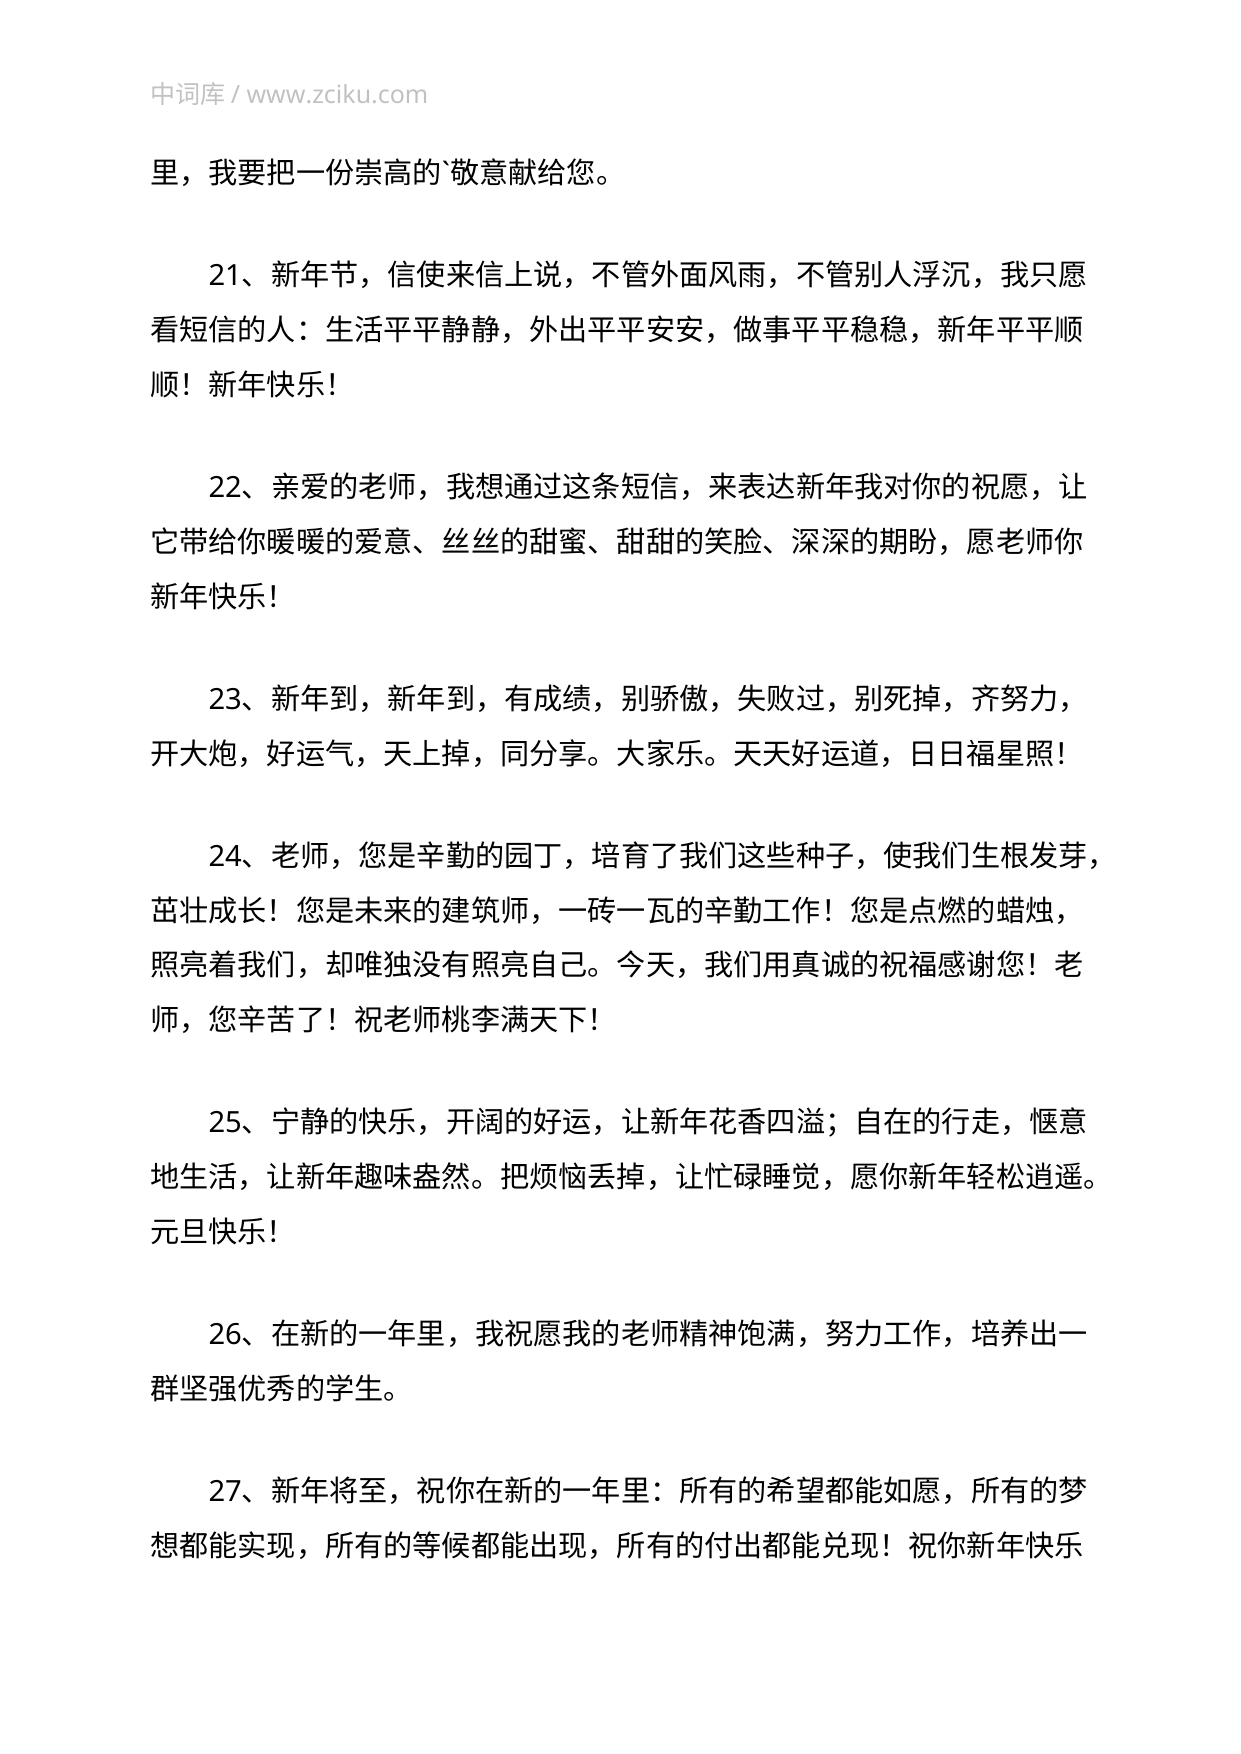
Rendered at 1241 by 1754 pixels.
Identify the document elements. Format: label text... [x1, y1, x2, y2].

text 23、新年到，新年到，有成绩，别骄傲，失败过，别死掉，齐努力，开大炮，好运气，天上掉，同分享。大家乐。天天好运道，日日福星照！ [150, 675, 1090, 773]
text 21、新年节，信使来信上说，不管外面风雨，不管别人浮沉，我只愿看短信的人：生活平平静静，外出平平安安，做事平平稳稳，新年平平顺顺！新年快乐！ [150, 252, 1090, 404]
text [150, 1467, 1090, 1564]
text 26、在新的一年里，我祝愿我的老师精神饱满，努力工作，培养出一群坚强优秀的学生。 [150, 1310, 1090, 1408]
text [150, 150, 1090, 192]
text 24、老师，您是辛勤的园丁，培育了我们这些种子，使我们生根发芽，茁壮成长！您是未来的建筑师，一砖一瓦的辛勤工作！您是点燃的蜡烛，照亮着我们，却唯独没有照亮自己。今天，我们用真诚的祝福感谢您！老师，您辛苦了！祝老师桃李满天下！ [150, 832, 1090, 1039]
text 25、宁静的快乐，开阔的好运，让新年花香四溢；自在的行走，惬意地生活，让新年趣味盎然。把烦恼丢掉，让忙碌睡觉，愿你新年轻松逍遥。元旦快乐！ [150, 1099, 1090, 1251]
text 22、亲爱的老师，我想通过这条短信，来表达新年我对你的祝愿，让它带给你暖暖的爱意、丝丝的甜蜜、甜甜的笑脸、深深的期盼，愿老师你新年快乐！ [150, 464, 1090, 616]
